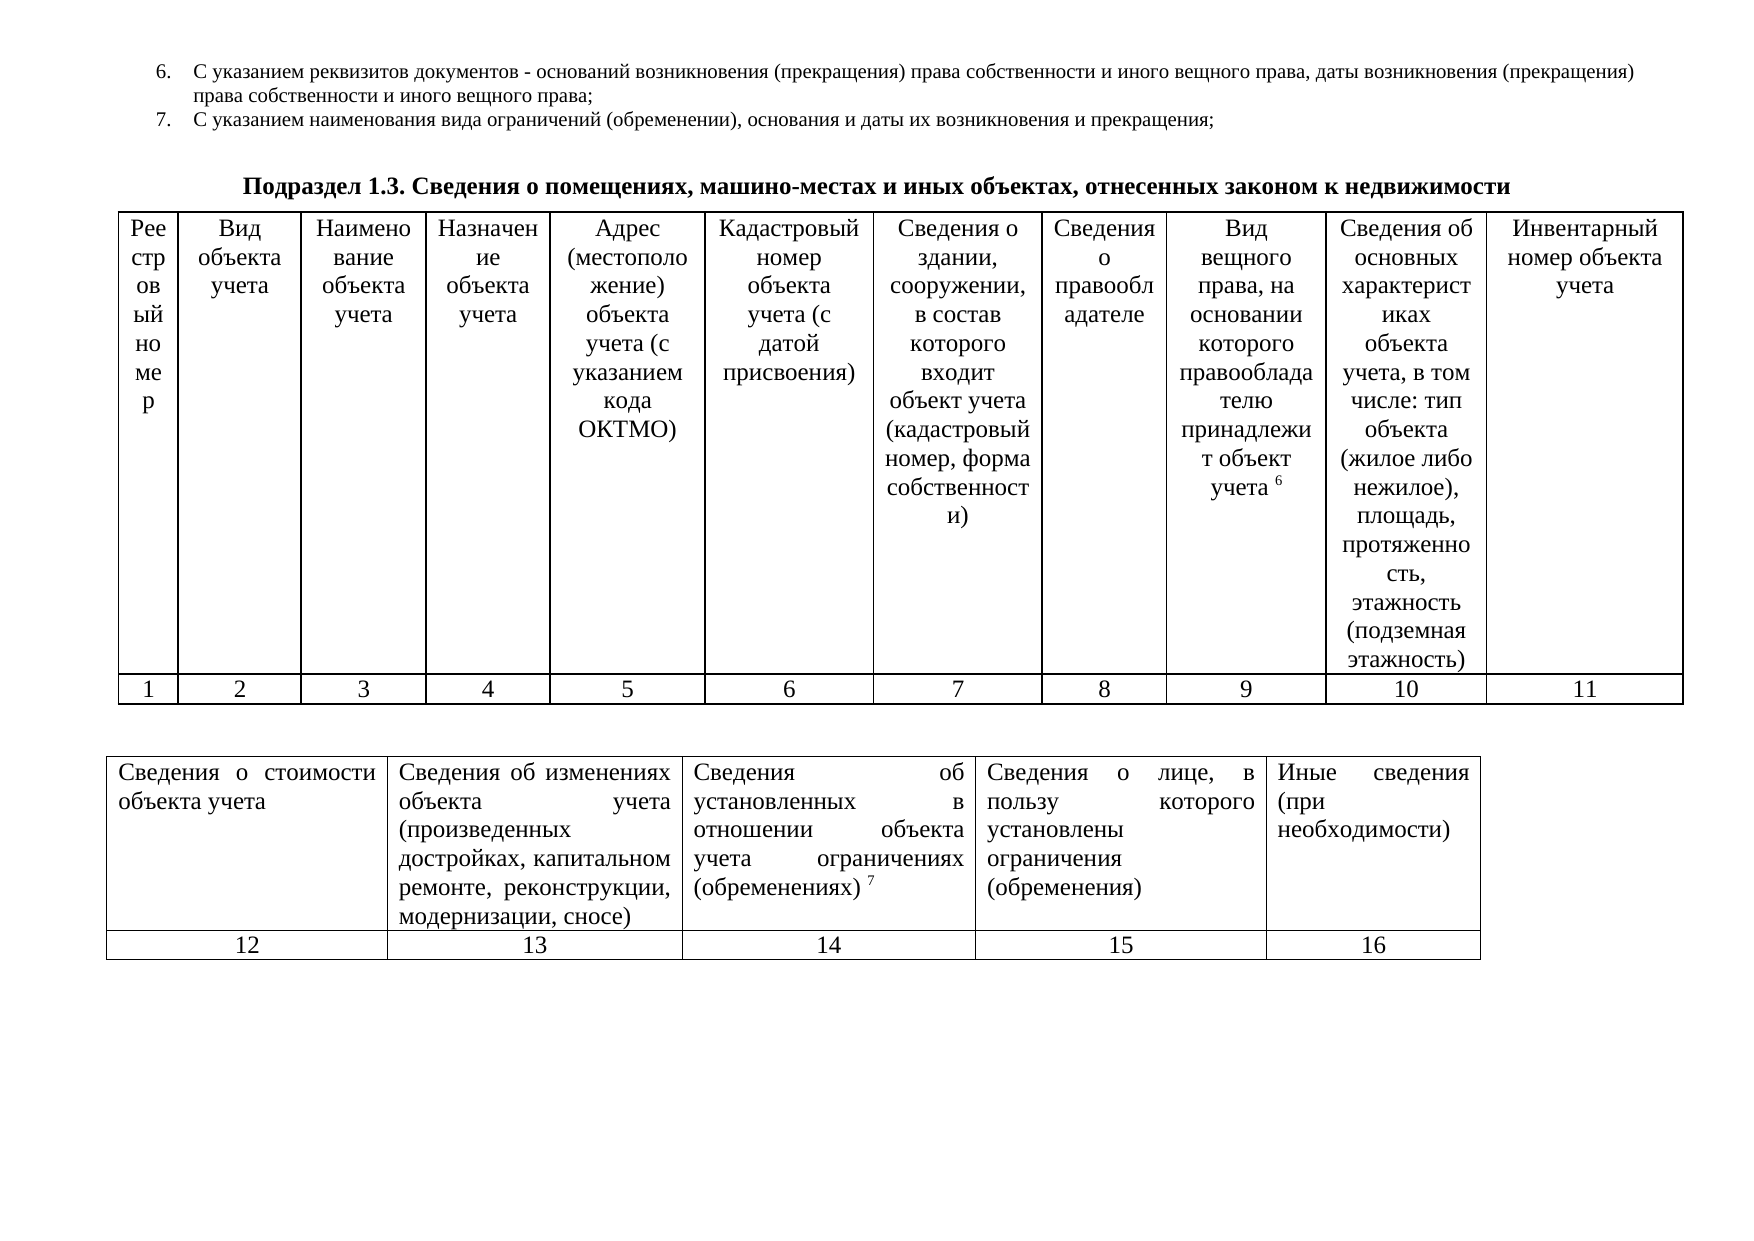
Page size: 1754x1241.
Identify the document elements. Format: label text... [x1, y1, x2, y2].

list С указанием наименования вида ограничений (обременении), основания и даты их возникновения и прекращения; [156, 107, 1636, 131]
table_header Инвентарный номер объекта учета [1487, 213, 1682, 673]
list С указанием реквизитов документов - оснований возникновения (прекращения) права собственности и иного вещного права, даты возникновения (прекращения) права собственности и иного вещного права; [156, 59, 1636, 107]
table_cell 6 [706, 675, 873, 703]
table_cell 12 [107, 931, 387, 959]
table_cell 3 [302, 675, 425, 703]
table_header Адрес (местоположение) объекта учета (с указанием кода ОКТМО) [551, 213, 704, 673]
table_cell 7 [874, 675, 1041, 703]
table_cell 14 [683, 931, 975, 959]
table_cell 4 [427, 675, 549, 703]
table_header Наименование объекта учета [302, 213, 425, 673]
table_header Кадастровый номер объекта учета (с датой присвоения) [706, 213, 873, 673]
table_cell 9 [1167, 675, 1325, 703]
table_cell 13 [388, 931, 682, 959]
table_header Сведения об основных характеристиках объекта учета, в том числе: тип объекта (жилое либо нежилое), площадь, протяженность, этажность (подземная этажность) [1327, 213, 1486, 673]
table_cell 1 [119, 675, 177, 703]
table_header Реестровый номер [119, 213, 177, 673]
table_header Сведения о правообладателе [1043, 213, 1166, 673]
table_cell 8 [1043, 675, 1166, 703]
table_cell 16 [1267, 931, 1480, 959]
table_header Сведения об установленных в отношении объекта учета ограничениях (обременениях) 7 [683, 757, 975, 929]
table_header Сведения о стоимости объекта учета [107, 757, 387, 929]
text Подраздел 1.3. Сведения о помещениях, машино-местах и иных объектах, отнесенных законом к недвижимости [118, 171, 1636, 200]
table_cell 5 [551, 675, 704, 703]
table_header Сведения о здании, сооружении, в состав которого входит объект учета (кадастровый номер, форма собственности) [874, 213, 1041, 673]
table_cell 11 [1487, 675, 1682, 703]
table_header Сведения о лице, в пользу которого установлены ограничения (обременения) [976, 757, 1266, 929]
table_header Сведения об изменениях объекта учета (произведенных достройках, капитальном ремонте, реконструкции, модернизации, сносе) [388, 757, 682, 929]
table_header Вид объекта учета [179, 213, 300, 673]
table_header Вид вещного права, на основании которого правообладателю принадлежит объект учета 6 [1167, 213, 1325, 673]
table_header Назначение объекта учета [427, 213, 549, 673]
table_cell 10 [1327, 675, 1486, 703]
table_header Иные сведения (при необходимости) [1267, 757, 1480, 929]
table_cell 2 [179, 675, 300, 703]
table_cell 15 [976, 931, 1266, 959]
